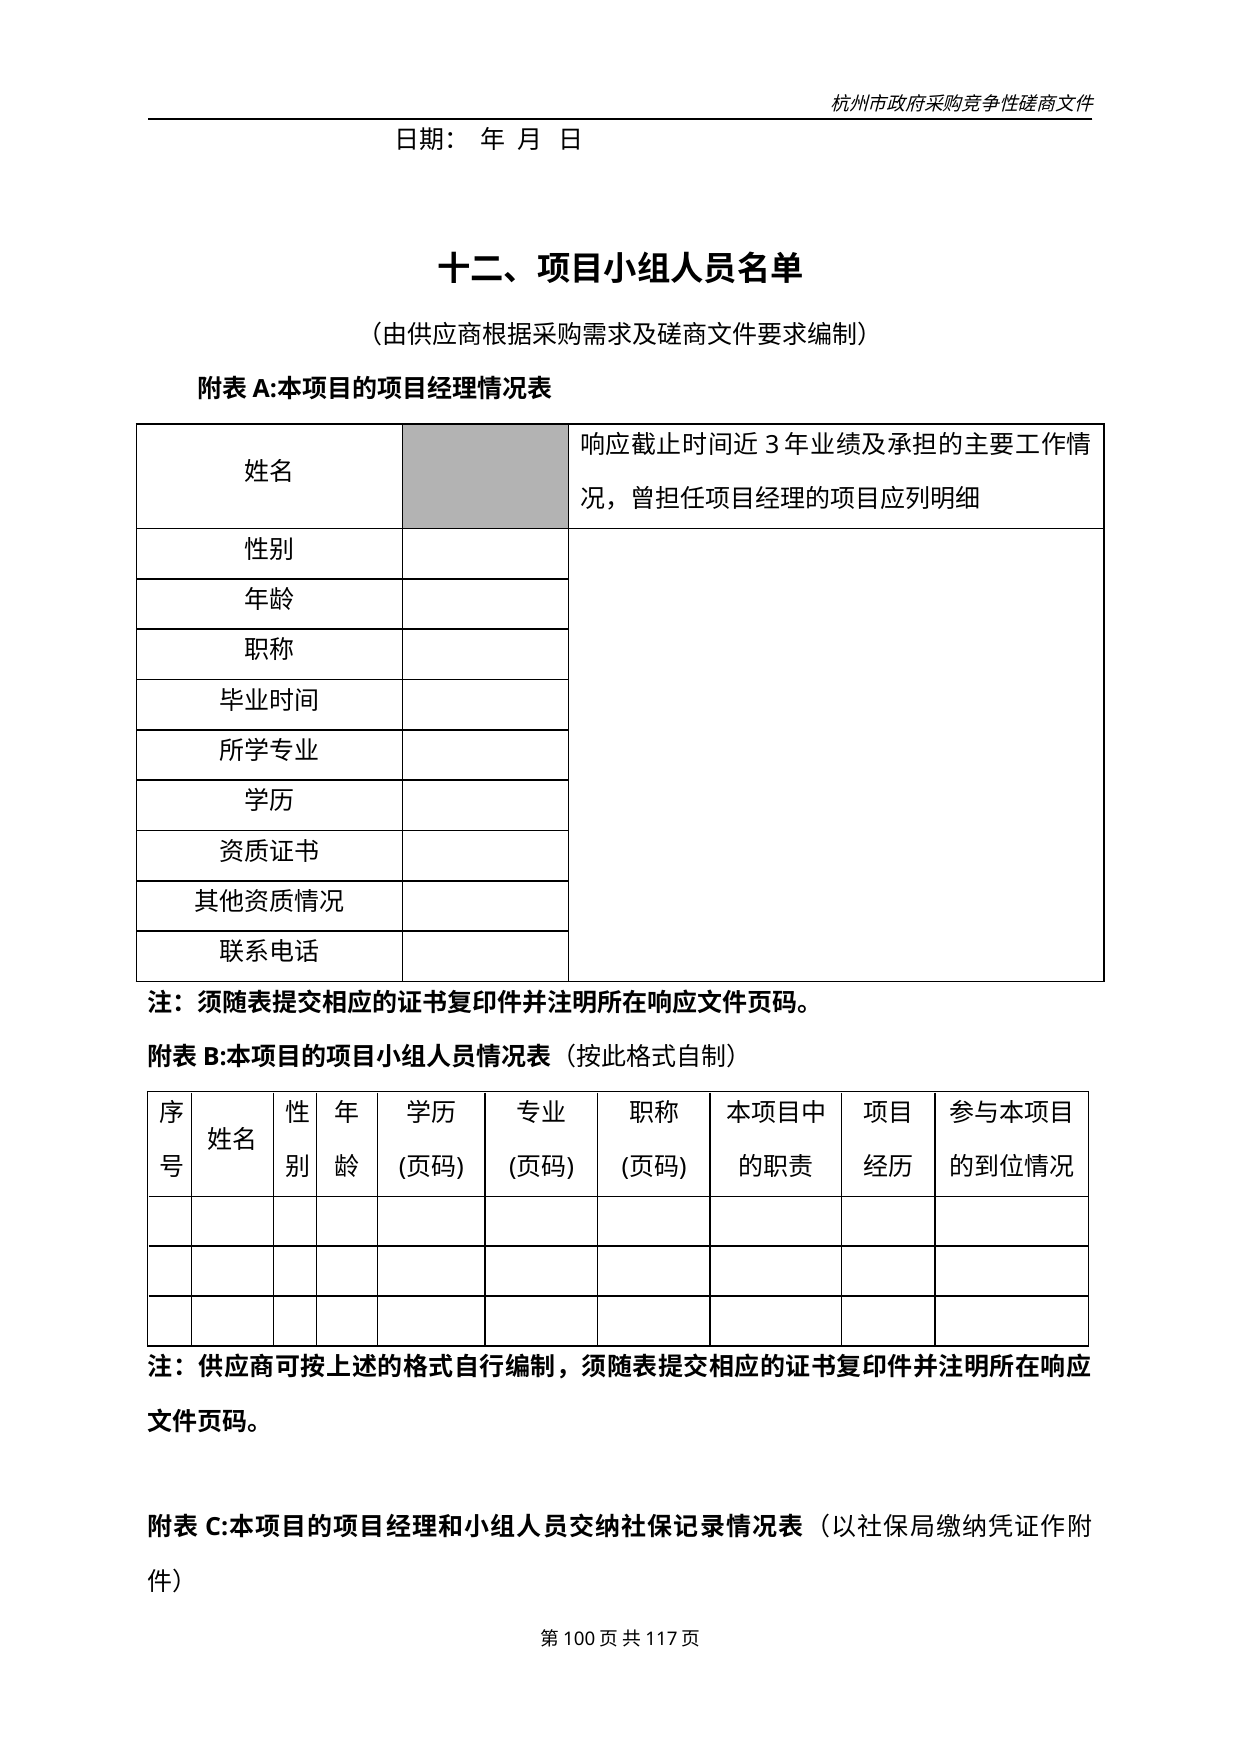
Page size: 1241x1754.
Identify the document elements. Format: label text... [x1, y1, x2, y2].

text 附表A:本项目的项目经理情况表 [148, 369, 1092, 405]
table_cell [317, 1297, 377, 1345]
table_cell [403, 781, 568, 829]
table_cell [403, 630, 568, 679]
table_cell [403, 932, 568, 981]
table_header 学历 (页码) [378, 1092, 485, 1196]
table_cell [403, 680, 568, 729]
table_cell 性别 [137, 529, 402, 578]
table_cell [598, 1247, 709, 1295]
table_header 职称 (页码) [598, 1092, 710, 1196]
table_header 专业 (页码) [486, 1092, 597, 1196]
table_cell [148, 1246, 191, 1295]
table_cell [842, 1247, 934, 1295]
table_header 序号 [148, 1092, 191, 1196]
table_cell [274, 1197, 316, 1245]
table_cell [711, 1297, 841, 1345]
table_cell [403, 731, 568, 779]
table_header 响应截止时间近3年业绩及承担的主要工作情况，曾担任项目经理的项目应列明细 [569, 425, 1103, 528]
text 注：须随表提交相应的证书复印件并注明所在响应文件页码。 [148, 982, 1092, 1018]
text 十二、项目小组人员名单 [148, 242, 1092, 290]
table_cell [317, 1247, 377, 1295]
table_cell [378, 1197, 484, 1245]
table_cell [274, 1297, 316, 1345]
table_cell [569, 529, 1103, 981]
table_cell [842, 1297, 934, 1345]
text 注：供应商可按上述的格式自行编制，须随表提交相应的证书复印件并注明所在响应文件页码。 [148, 1347, 1092, 1437]
table_cell [936, 1297, 1088, 1345]
table_cell [148, 1197, 191, 1245]
table_cell 资质证书 [137, 831, 402, 880]
table_cell [403, 831, 568, 880]
text （由供应商根据采购需求及磋商文件要求编制） [148, 314, 1092, 351]
table_header 本项目中的职责 [711, 1092, 841, 1196]
table_cell [192, 1247, 273, 1295]
text 附表C:本项目的项目经理和小组人员交纳社保记录情况表（以社保局缴纳凭证作附件） [148, 1507, 1092, 1597]
table_cell [486, 1197, 597, 1245]
table_cell [274, 1247, 316, 1295]
table_cell 年龄 [137, 580, 402, 628]
table_cell [711, 1247, 841, 1295]
table_cell [486, 1247, 597, 1295]
table_header [403, 425, 568, 528]
table_cell 联系电话 [137, 932, 402, 981]
table_cell [378, 1247, 484, 1295]
table_cell [403, 882, 568, 930]
text 附表B:本项目的项目小组人员情况表（按此格式自制） [148, 1036, 1092, 1073]
table_cell [148, 1296, 191, 1345]
table_header 参与本项目的到位情况 [936, 1092, 1088, 1196]
table_cell [711, 1197, 841, 1245]
table_header 姓名 [192, 1092, 273, 1196]
table_header 姓名 [137, 425, 402, 528]
text 日期： 年 月 日 [148, 120, 1092, 156]
table_cell [192, 1297, 273, 1345]
table_cell [403, 580, 568, 628]
table_header 性别 [274, 1092, 316, 1196]
table_cell 其他资质情况 [137, 882, 402, 930]
table_header 年龄 [317, 1092, 377, 1196]
table_cell [598, 1197, 709, 1245]
table_cell [317, 1197, 377, 1245]
table_cell [192, 1197, 273, 1245]
table_cell [403, 529, 568, 578]
table_header 项目经历 [842, 1092, 935, 1196]
table_cell [842, 1197, 934, 1245]
table_cell 学历 [137, 781, 402, 829]
table_cell 毕业时间 [137, 680, 402, 729]
table_cell [486, 1297, 597, 1345]
table_cell [936, 1197, 1088, 1245]
table_cell 职称 [137, 630, 402, 679]
table_cell 所学专业 [137, 731, 402, 779]
table_cell [598, 1297, 709, 1345]
table_cell [378, 1297, 484, 1345]
table_cell [936, 1247, 1088, 1295]
